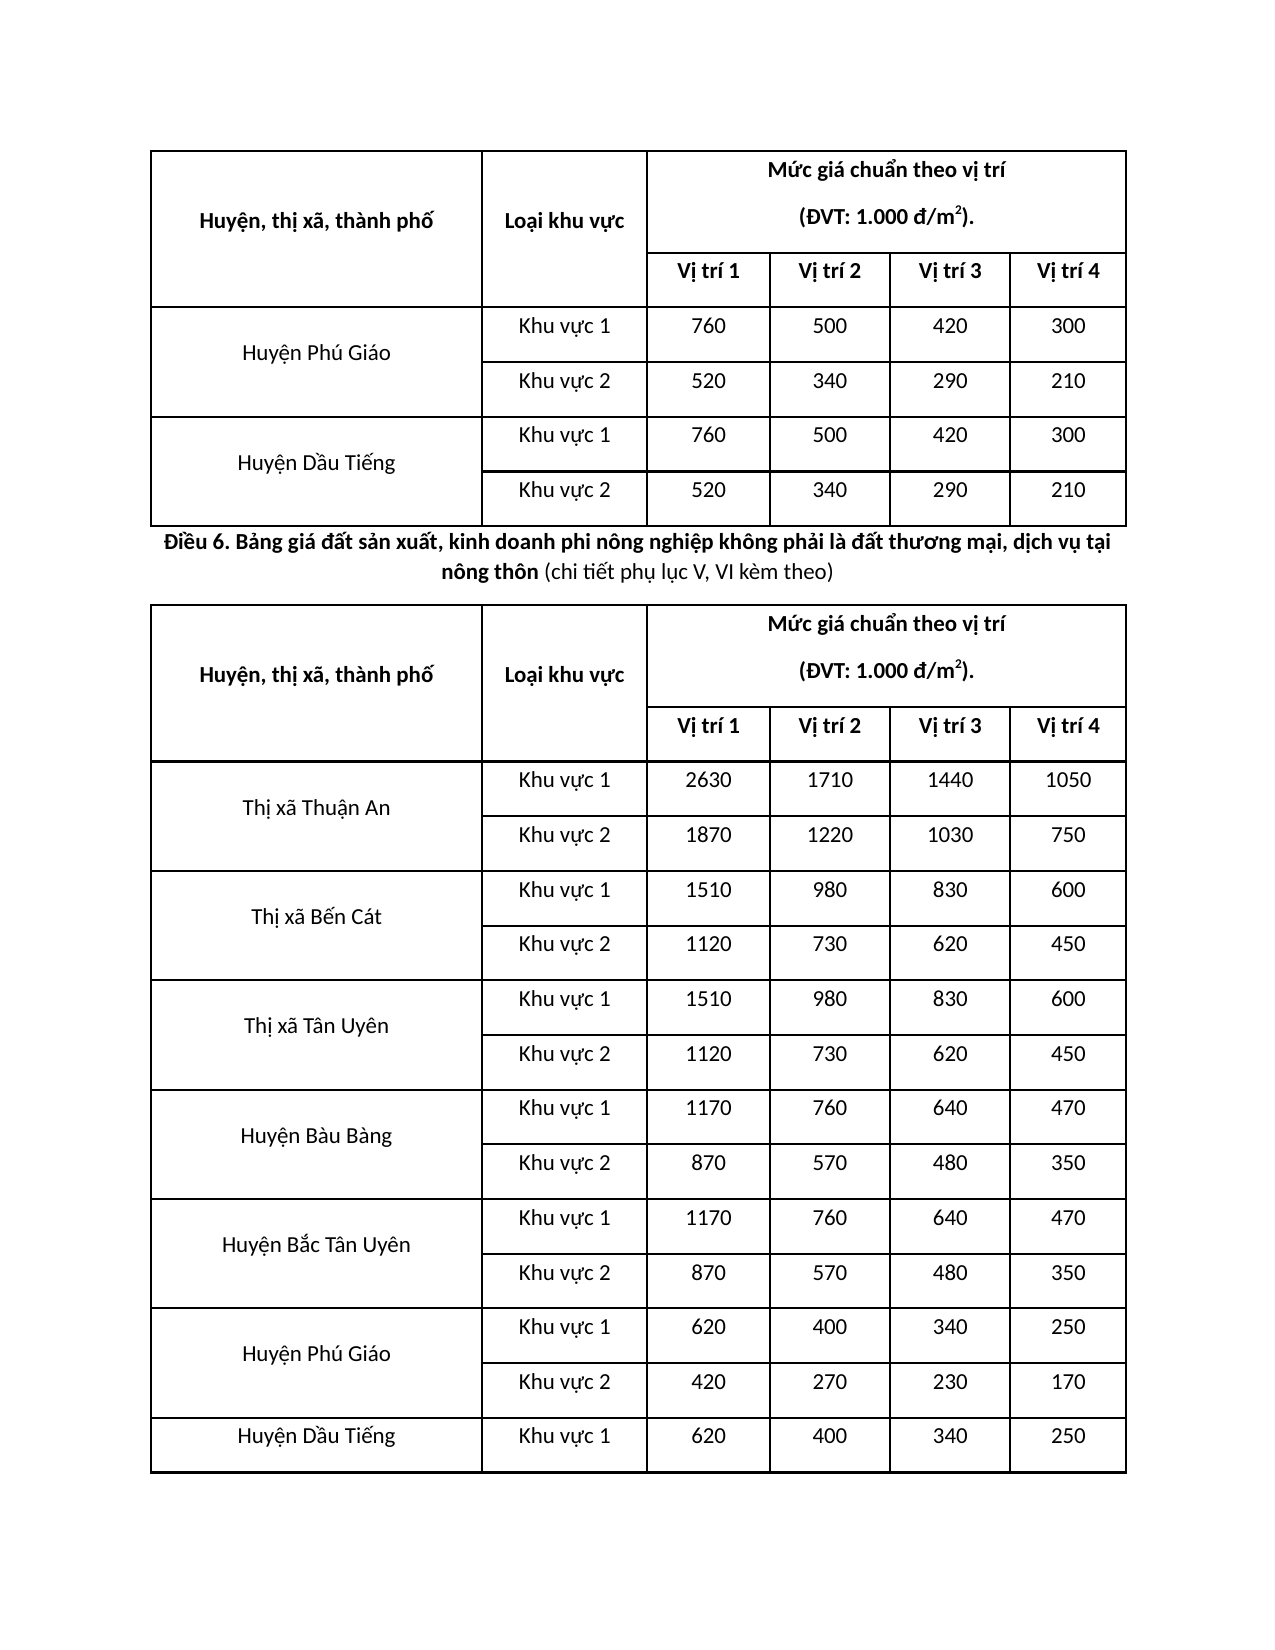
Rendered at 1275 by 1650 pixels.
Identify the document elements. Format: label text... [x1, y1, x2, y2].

table_cell 1050 [1011, 763, 1125, 815]
table_cell 760 [648, 418, 769, 470]
table_cell 1120 [648, 1036, 769, 1088]
table_cell 230 [891, 1364, 1009, 1417]
table_cell 980 [771, 981, 889, 1034]
table_header Mức giá chuẩn theo vị trí (ĐVT: 1.000 đ/m2). [648, 152, 1125, 252]
table_cell 620 [648, 1419, 769, 1471]
table_cell Vị trí 4 [1011, 254, 1125, 306]
table_cell Khu vực 1 [483, 418, 646, 470]
table_cell Khu vực 1 [483, 308, 646, 361]
table_cell Khu vực 2 [483, 1364, 646, 1417]
table_cell Vị trí 1 [648, 254, 769, 306]
table_header Mức giá chuẩn theo vị trí (ĐVT: 1.000 đ/m2). [648, 606, 1125, 706]
table_header Huyện, thị xã, thành phố [152, 606, 481, 760]
table_cell 760 [771, 1200, 889, 1253]
table_cell Vị trí 3 [891, 254, 1009, 306]
table_cell Vị trí 2 [771, 708, 889, 760]
table_cell 760 [648, 308, 769, 361]
table_cell 170 [1011, 1364, 1125, 1417]
table_cell 400 [771, 1419, 889, 1471]
table_cell Vị trí 2 [771, 254, 889, 306]
table_cell Khu vực 2 [483, 927, 646, 979]
table_cell 750 [1011, 817, 1125, 870]
table_cell 1510 [648, 872, 769, 924]
table_cell Khu vực 2 [483, 363, 646, 416]
table_cell 210 [1011, 473, 1125, 525]
table_cell 470 [1011, 1200, 1125, 1253]
table_cell 1220 [771, 817, 889, 870]
table_cell 450 [1011, 1036, 1125, 1088]
table_cell 640 [891, 1200, 1009, 1253]
table_cell 340 [771, 473, 889, 525]
table_cell 270 [771, 1364, 889, 1417]
table_cell 420 [648, 1364, 769, 1417]
table_cell 760 [771, 1091, 889, 1143]
table_cell Huyện Bàu Bàng [152, 1091, 481, 1198]
table_cell Khu vực 1 [483, 1309, 646, 1362]
table_cell 500 [771, 418, 889, 470]
table_cell 1440 [891, 763, 1009, 815]
table_cell 350 [1011, 1255, 1125, 1307]
table_cell Khu vực 1 [483, 763, 646, 815]
table_cell Thị xã Bến Cát [152, 872, 481, 979]
table_cell 640 [891, 1091, 1009, 1143]
table_cell 290 [891, 473, 1009, 525]
table_cell 470 [1011, 1091, 1125, 1143]
text Điều 6. Bảng giá đất sản xuất, kinh doanh phi nông nghiệp không phải là đất thương mại, dịch vụ tại nông thôn (chi tiết phụ lục V, VI kèm theo) [150, 527, 1125, 585]
table_cell Huyện Phú Giáo [152, 1309, 481, 1417]
table_cell Vị trí 3 [891, 708, 1009, 760]
table_cell 350 [1011, 1145, 1125, 1198]
table_cell Vị trí 4 [1011, 708, 1125, 760]
table_cell Khu vực 1 [483, 981, 646, 1034]
table_cell Khu vực 1 [483, 1091, 646, 1143]
table_cell 600 [1011, 981, 1125, 1034]
table_cell 520 [648, 363, 769, 416]
table_cell 1510 [648, 981, 769, 1034]
table_cell Thị xã Thuận An [152, 763, 481, 870]
table_cell 340 [771, 363, 889, 416]
table_cell 730 [771, 1036, 889, 1088]
table_cell Khu vực 2 [483, 1036, 646, 1088]
table_cell 620 [891, 1036, 1009, 1088]
table_cell 500 [771, 308, 889, 361]
table_cell Khu vực 2 [483, 1145, 646, 1198]
table_cell 730 [771, 927, 889, 979]
table_cell 420 [891, 308, 1009, 361]
table_cell 1030 [891, 817, 1009, 870]
table_cell 1170 [648, 1091, 769, 1143]
table_cell Huyện Bắc Tân Uyên [152, 1200, 481, 1307]
table_cell 980 [771, 872, 889, 924]
table_cell Huyện Dầu Tiếng [152, 418, 481, 525]
table_cell 340 [891, 1309, 1009, 1362]
table_cell 250 [1011, 1309, 1125, 1362]
table_cell Khu vực 1 [483, 1419, 646, 1471]
table_header Loại khu vực [483, 606, 646, 760]
table_cell 870 [648, 1145, 769, 1198]
table_cell 1710 [771, 763, 889, 815]
table_cell 300 [1011, 308, 1125, 361]
table_cell Khu vực 2 [483, 473, 646, 525]
table_cell Khu vực 2 [483, 1255, 646, 1307]
table_cell Khu vực 1 [483, 872, 646, 924]
table_cell 830 [891, 981, 1009, 1034]
table_cell Huyện Dầu Tiếng [152, 1419, 481, 1471]
table_cell 1170 [648, 1200, 769, 1253]
table_cell 290 [891, 363, 1009, 416]
table_cell 450 [1011, 927, 1125, 979]
table_header Loại khu vực [483, 152, 646, 306]
table_cell 1870 [648, 817, 769, 870]
table_cell 570 [771, 1255, 889, 1307]
table_cell Khu vực 1 [483, 1200, 646, 1253]
table_cell 340 [891, 1419, 1009, 1471]
table_cell 2630 [648, 763, 769, 815]
table_cell 570 [771, 1145, 889, 1198]
table_header Huyện, thị xã, thành phố [152, 152, 481, 306]
table_cell Khu vực 2 [483, 817, 646, 870]
table_cell 1120 [648, 927, 769, 979]
table_cell 300 [1011, 418, 1125, 470]
table_cell Huyện Phú Giáo [152, 308, 481, 416]
table_cell 210 [1011, 363, 1125, 416]
table_cell Vị trí 1 [648, 708, 769, 760]
table_cell 620 [648, 1309, 769, 1362]
table_cell 480 [891, 1145, 1009, 1198]
table_cell 620 [891, 927, 1009, 979]
table_cell 830 [891, 872, 1009, 924]
table_cell 600 [1011, 872, 1125, 924]
table_cell Thị xã Tân Uyên [152, 981, 481, 1088]
table_cell 420 [891, 418, 1009, 470]
table_cell 400 [771, 1309, 889, 1362]
table_cell 520 [648, 473, 769, 525]
table_cell 250 [1011, 1419, 1125, 1471]
table_cell 480 [891, 1255, 1009, 1307]
table_cell 870 [648, 1255, 769, 1307]
